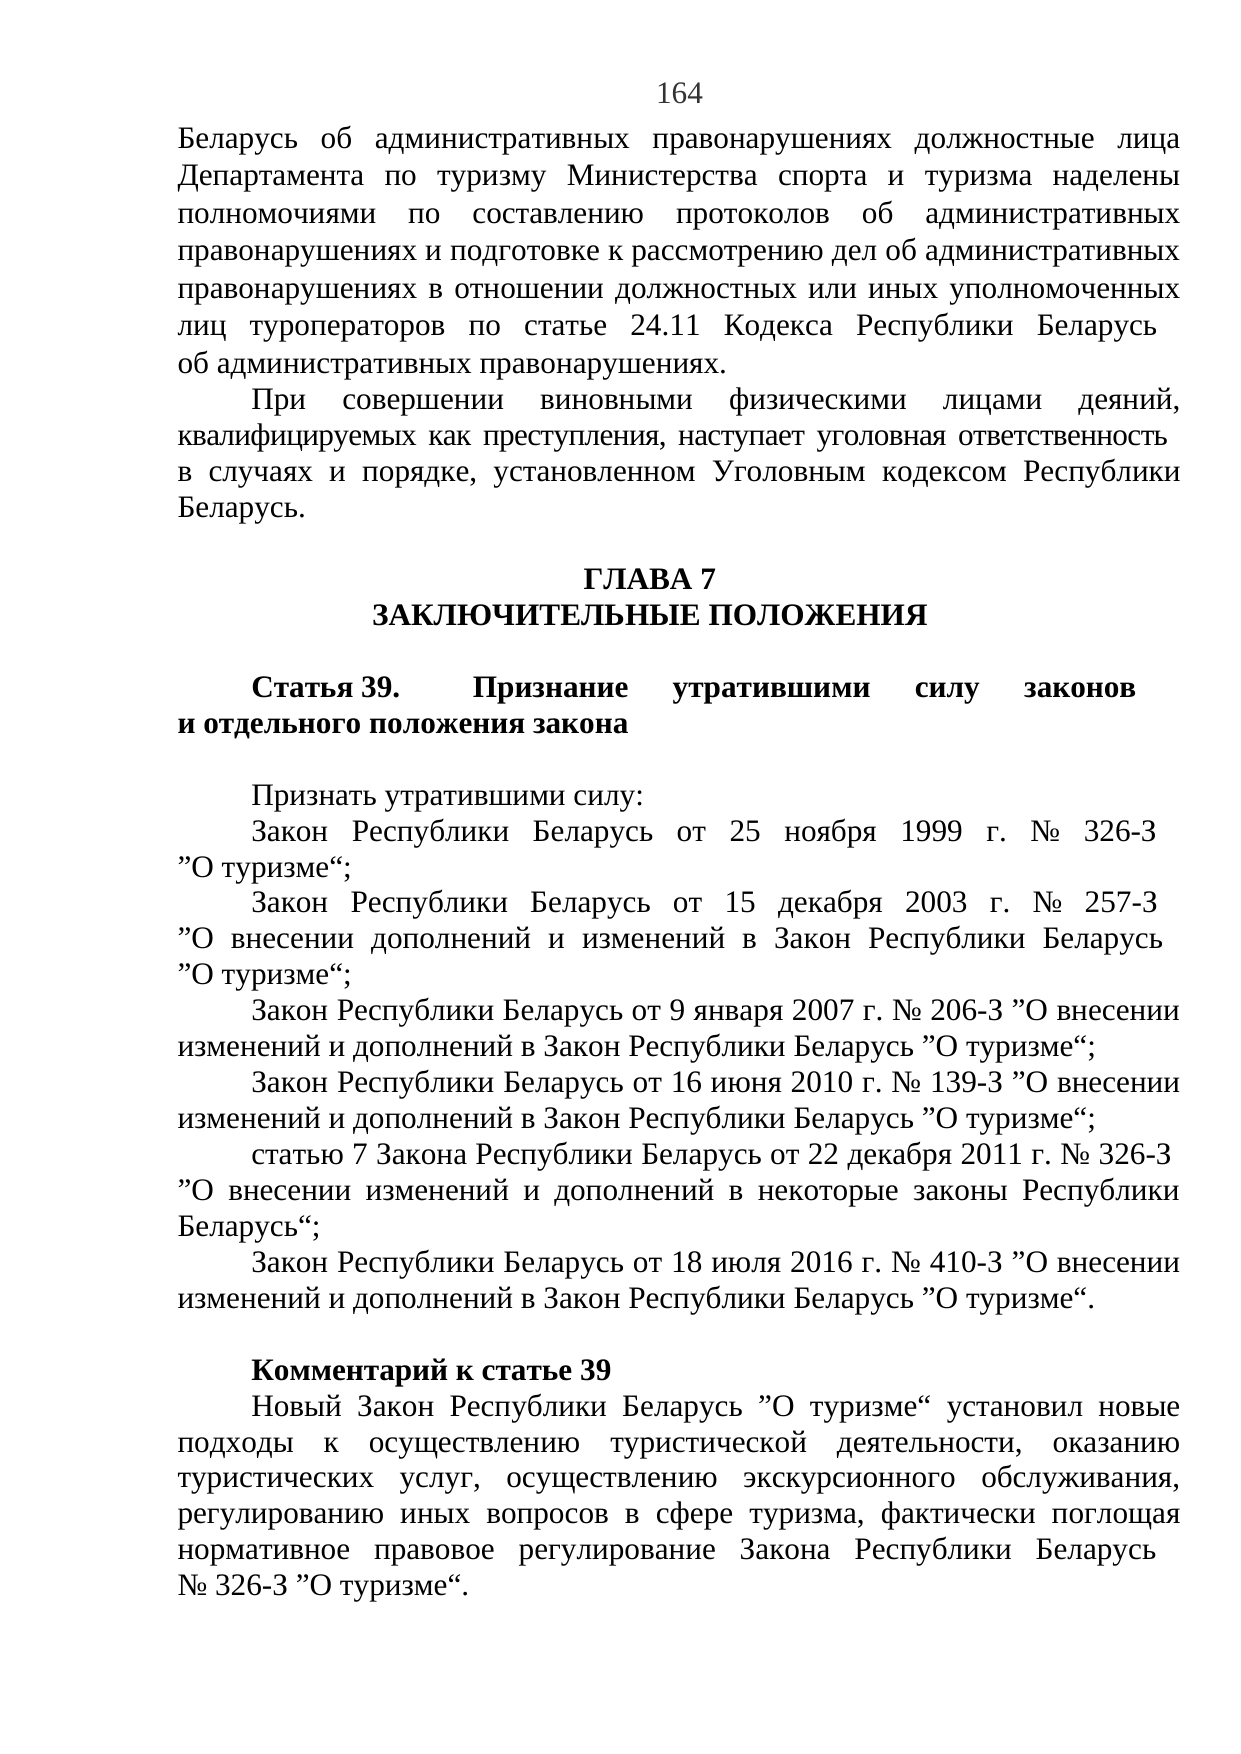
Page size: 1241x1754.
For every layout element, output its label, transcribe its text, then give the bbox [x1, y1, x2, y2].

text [177, 118, 1181, 381]
text Закон Республики Беларусь от 9 января 2007 г. № 206-З ”О внесении изменений и дополнений в Закон Республики Беларусь ”О туризме“; [177, 992, 1181, 1063]
text ГЛАВА 7 [177, 560, 1122, 596]
text Закон Республики Беларусь от 18 июля 2016 г. № 410-З ”О внесении изменений и дополнений в Закон Республики Беларусь ”О туризме“. [177, 1243, 1181, 1315]
text Новый Закон Республики Беларусь ”О туризме“ установил новые подходы к осуществлению туристической деятельности, оказанию туристических услуг, осуществлению экскурсионного обслуживания, регулированию иных вопросов в сфере туризма, фактически поглощая нормативное правовое регулирование Закона Республики Беларусь № 326-З ”О туризме“. [177, 1387, 1181, 1602]
text ЗАКЛЮЧИТЕЛЬНЫЕ ПОЛОЖЕНИЯ [177, 596, 1122, 632]
text Закон Республики Беларусь от 25 ноября 1999 г. № 326-З ”О туризме“; [177, 812, 1181, 884]
text Статья 39. Признание утратившими силу законов и отдельного положения закона [177, 668, 1181, 740]
text статью 7 Закона Республики Беларусь от 22 декабря 2011 г. № 326-З ”О внесении изменений и дополнений в некоторые законы Республики Беларусь“; [177, 1135, 1181, 1243]
text При совершении виновными физическими лицами деяний, квалифицируемых как преступления, наступает уголовная ответственность в случаях и порядке, установленном Уголовным кодексом Республики Беларусь. [177, 381, 1181, 524]
text Признать утратившими силу: [177, 776, 1181, 812]
text Закон Республики Беларусь от 15 декабря 2003 г. № 257-З ”О внесении дополнений и изменений в Закон Республики Беларусь ”О туризме“; [177, 884, 1181, 992]
text Закон Республики Беларусь от 16 июня 2010 г. № 139-З ”О внесении изменений и дополнений в Закон Республики Беларусь ”О туризме“; [177, 1063, 1181, 1135]
text Комментарий к статье 39 [177, 1351, 1181, 1387]
